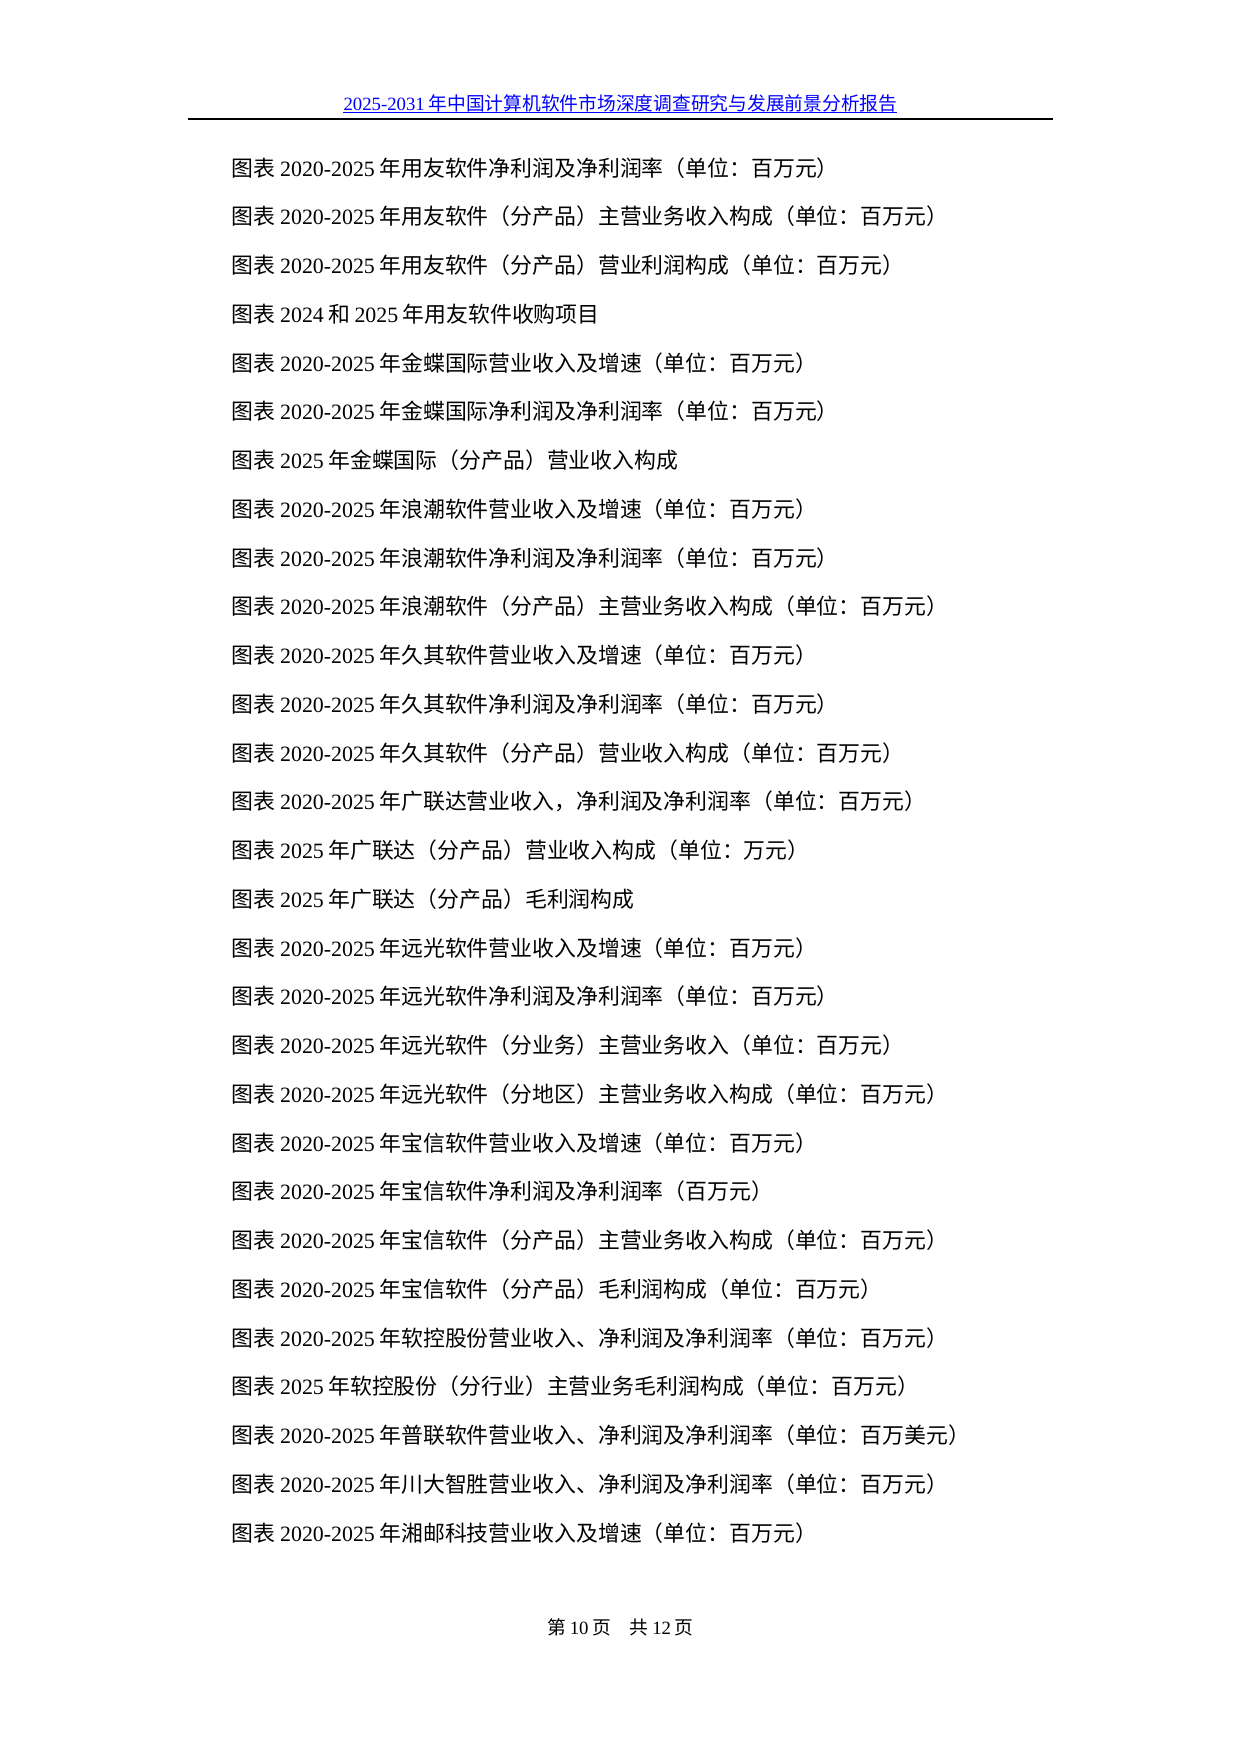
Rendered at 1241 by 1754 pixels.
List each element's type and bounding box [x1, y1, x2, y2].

text [187, 150, 1053, 1548]
